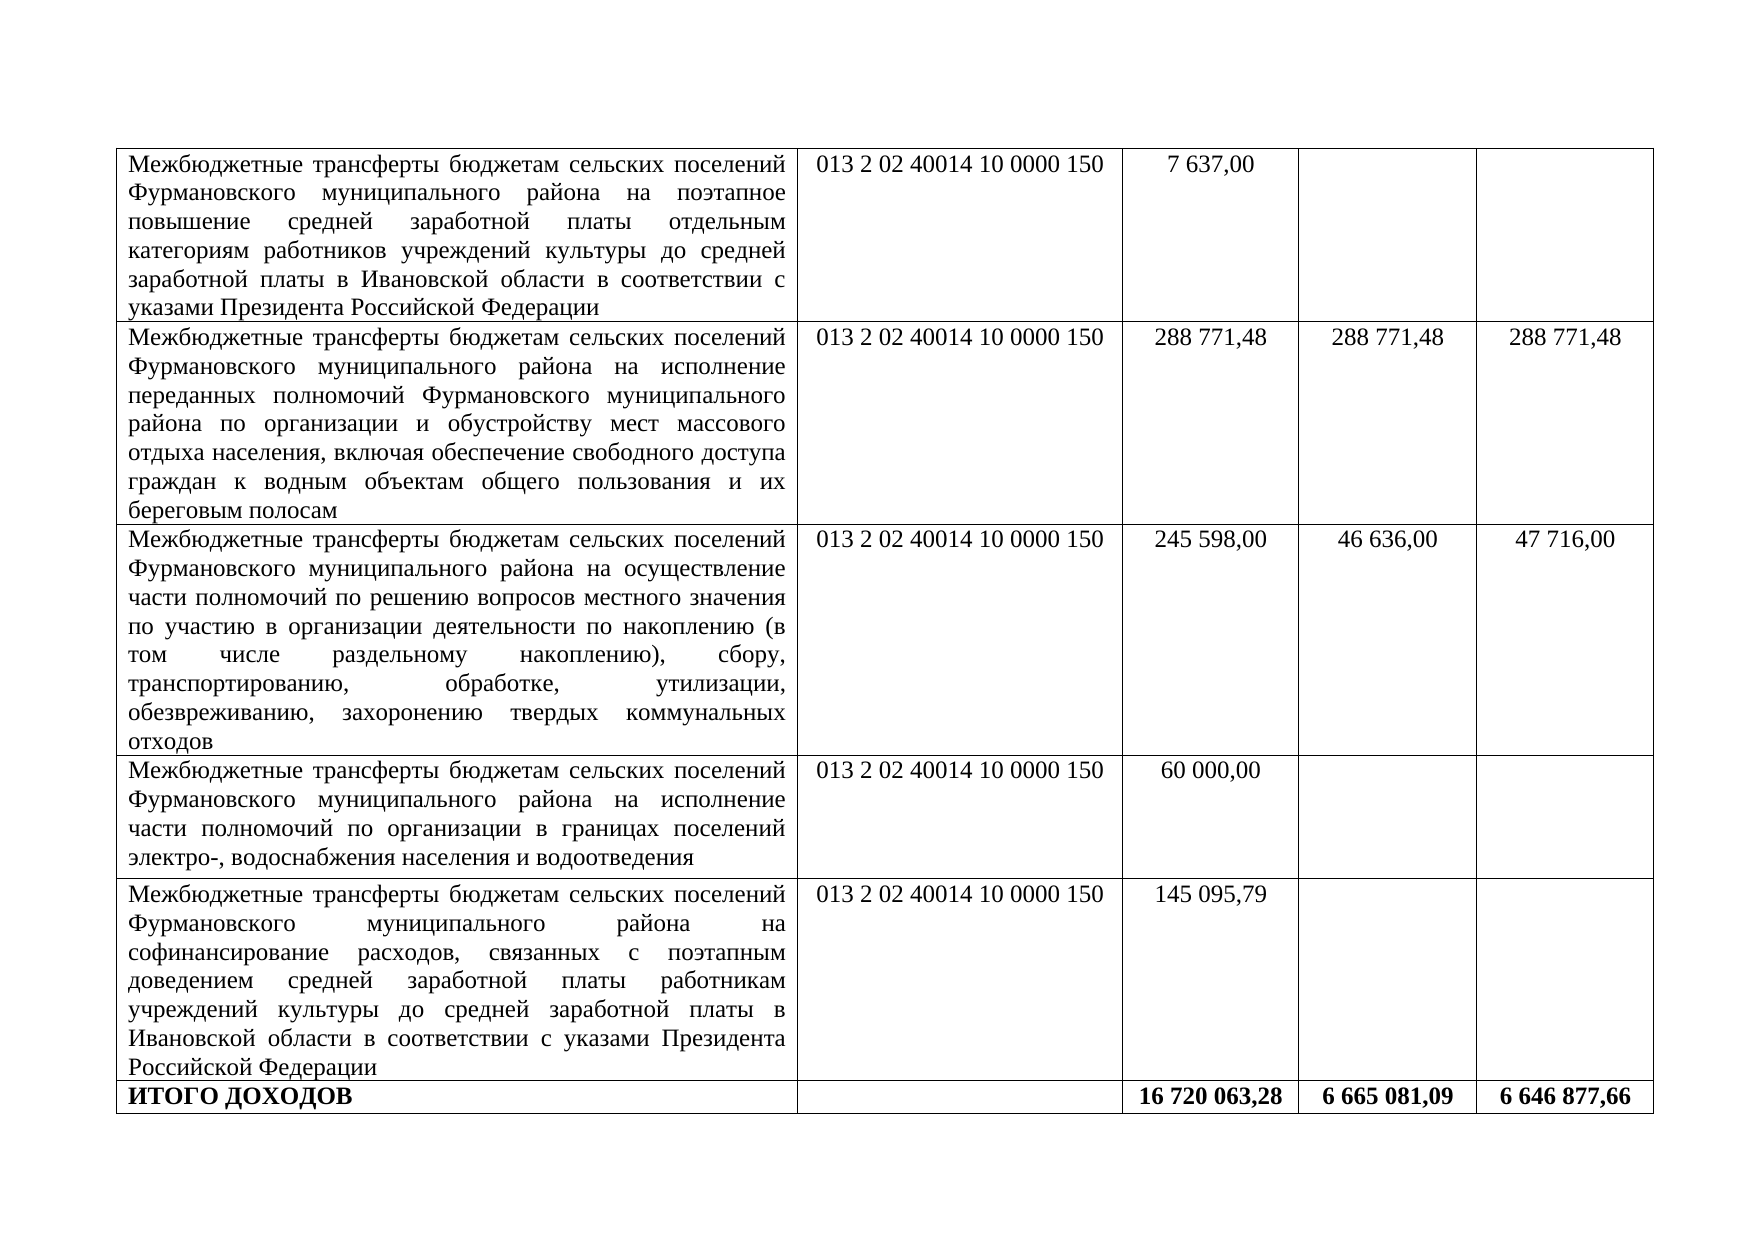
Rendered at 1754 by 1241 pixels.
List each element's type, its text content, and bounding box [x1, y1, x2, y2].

table_cell [1299, 149, 1476, 321]
table_cell [798, 1081, 1122, 1113]
table_cell 7 637,00 [1123, 149, 1298, 321]
table_cell 46 636,00 [1299, 525, 1476, 754]
table_cell 013 2 02 40014 10 0000 150 [798, 879, 1122, 1080]
table_cell 16 720 063,28 [1123, 1081, 1298, 1113]
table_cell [798, 149, 1122, 321]
table_cell 47 716,00 [1477, 525, 1653, 754]
table_cell 288 771,48 [1123, 322, 1298, 523]
table_cell Межбюджетные трансферты бюджетам сельских поселений Фурмановского муниципального района на софинансирование расходов, связанных с поэтапным доведением средней заработной платы работникам учреждений культуры до средней заработной платы в Ивановской области в соответствии с указами Президента Российской Федерации [117, 879, 797, 1080]
table_cell 013 2 02 40014 10 0000 150 [798, 756, 1122, 878]
table_cell Межбюджетные трансферты бюджетам сельских поселений Фурмановского муниципального района на исполнение переданных полномочий Фурмановского муниципального района по организации и обустройству мест массового отдыха населения, включая обеспечение свободного доступа граждан к водным объектам общего пользования и их береговым полосам [117, 322, 797, 523]
table_cell Межбюджетные трансферты бюджетам сельских поселений Фурмановского муниципального района на исполнение части полномочий по организации в границах поселений электро-, водоснабжения населения и водоотведения [117, 756, 797, 878]
table_cell 60 000,00 [1123, 756, 1298, 878]
table_cell 013 2 02 40014 10 0000 150 [798, 322, 1122, 523]
table_cell 288 771,48 [1477, 322, 1653, 523]
table_cell 6 665 081,09 [1299, 1081, 1476, 1113]
table_cell [1477, 756, 1653, 878]
table_cell 145 095,79 [1123, 879, 1298, 1080]
table_cell 288 771,48 [1299, 322, 1476, 523]
table_cell [1299, 879, 1476, 1080]
table_cell [1299, 756, 1476, 878]
table_cell 6 646 877,66 [1477, 1081, 1653, 1113]
table_cell 013 2 02 40014 10 0000 150 [798, 525, 1122, 754]
table_cell 245 598,00 [1123, 525, 1298, 754]
table_cell Межбюджетные трансферты бюджетам сельских поселений Фурмановского муниципального района на осуществление части полномочий по решению вопросов местного значения по участию в организации деятельности по накоплению (в том числе раздельному накоплению), сбору, транспортированию, обработке, утилизации, обезвреживанию, захоронению твердых коммунальных отходов [117, 525, 797, 754]
table_cell [1477, 149, 1653, 321]
table_cell [1477, 879, 1653, 1080]
table_cell ИТОГО ДОХОДОВ [117, 1081, 797, 1113]
table_cell Межбюджетные трансферты бюджетам сельских поселений Фурмановского муниципального района на поэтапное повышение средней заработной платы отдельным категориям работников учреждений культуры до средней заработной платы в Ивановской области в соответствии с указами Президента Российской Федерации [117, 149, 797, 321]
